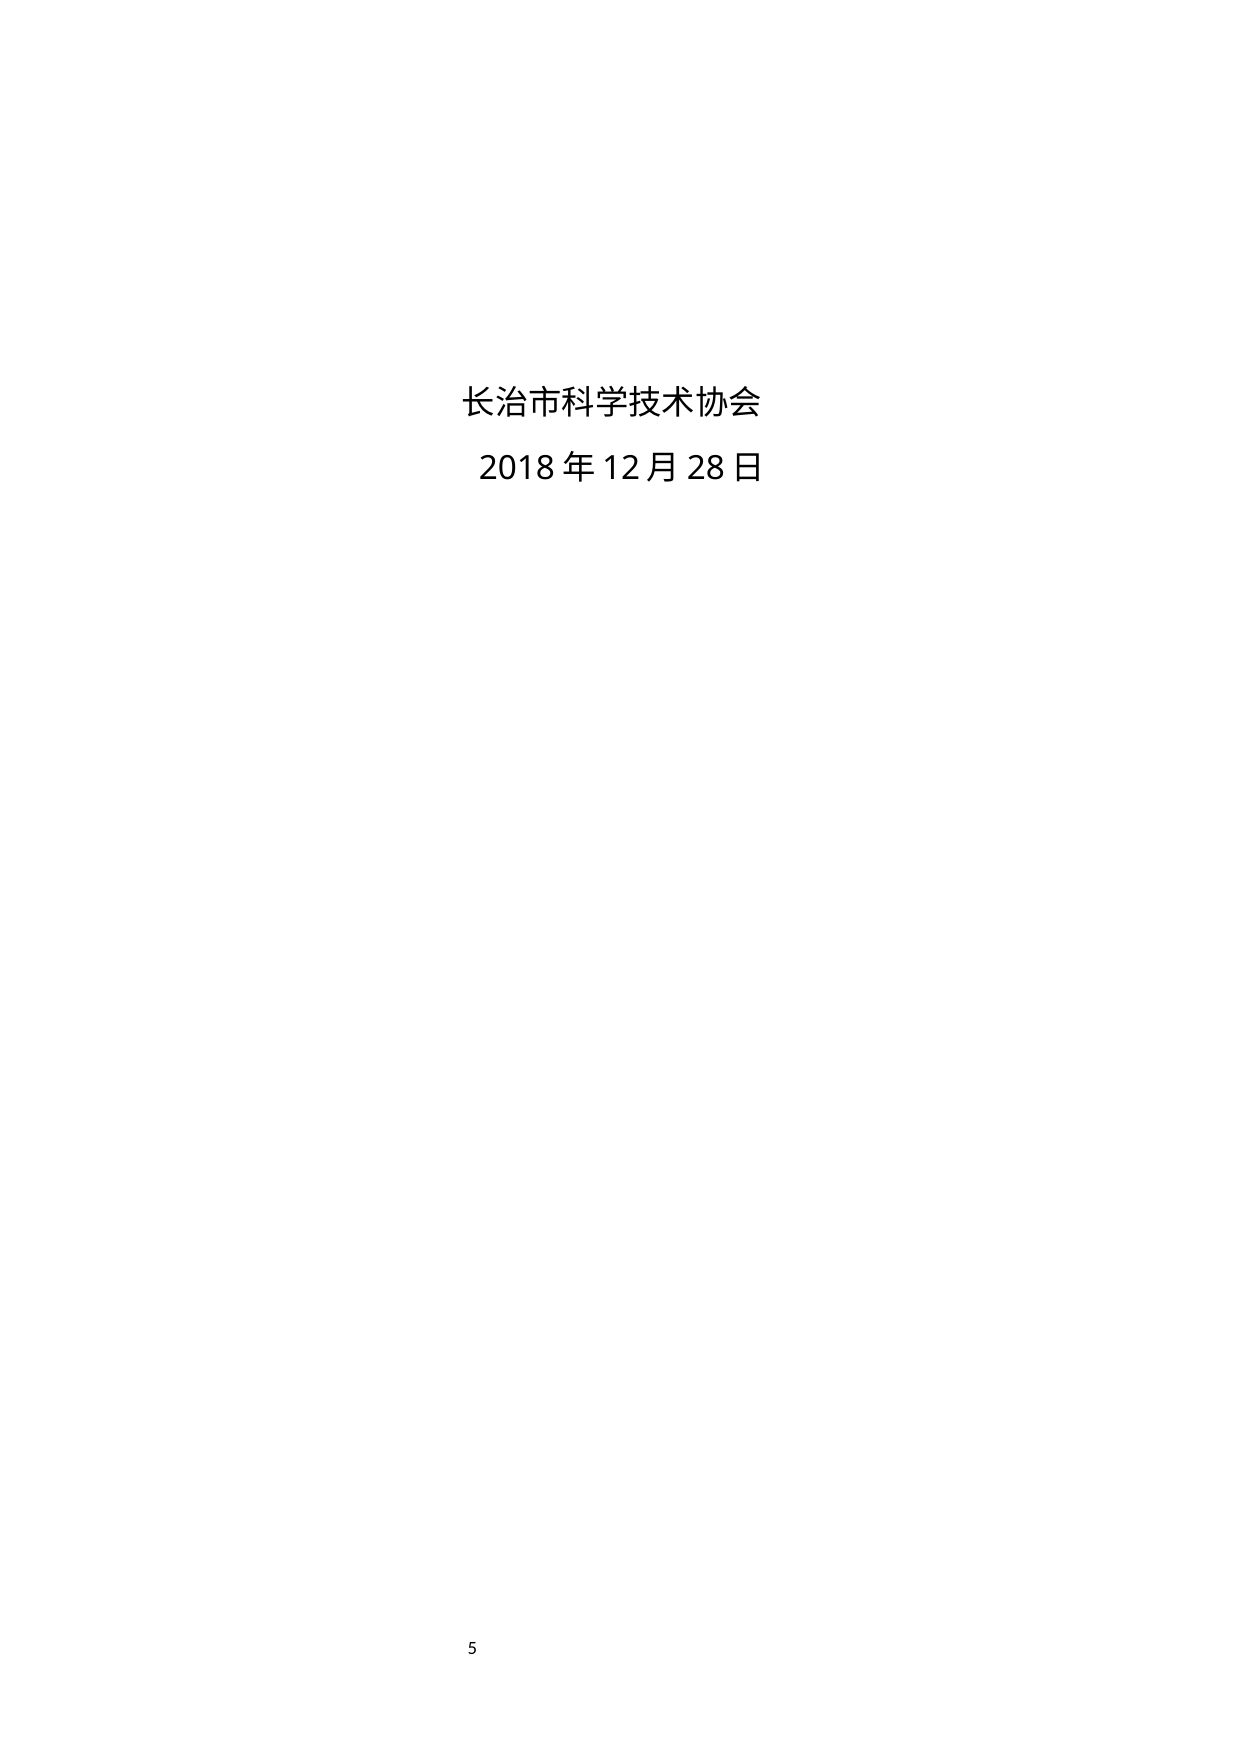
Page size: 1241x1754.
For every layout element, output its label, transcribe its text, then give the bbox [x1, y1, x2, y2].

text 长治市科学技术协会 [187, 367, 1053, 432]
text 2018年12月28日 [187, 432, 1053, 497]
